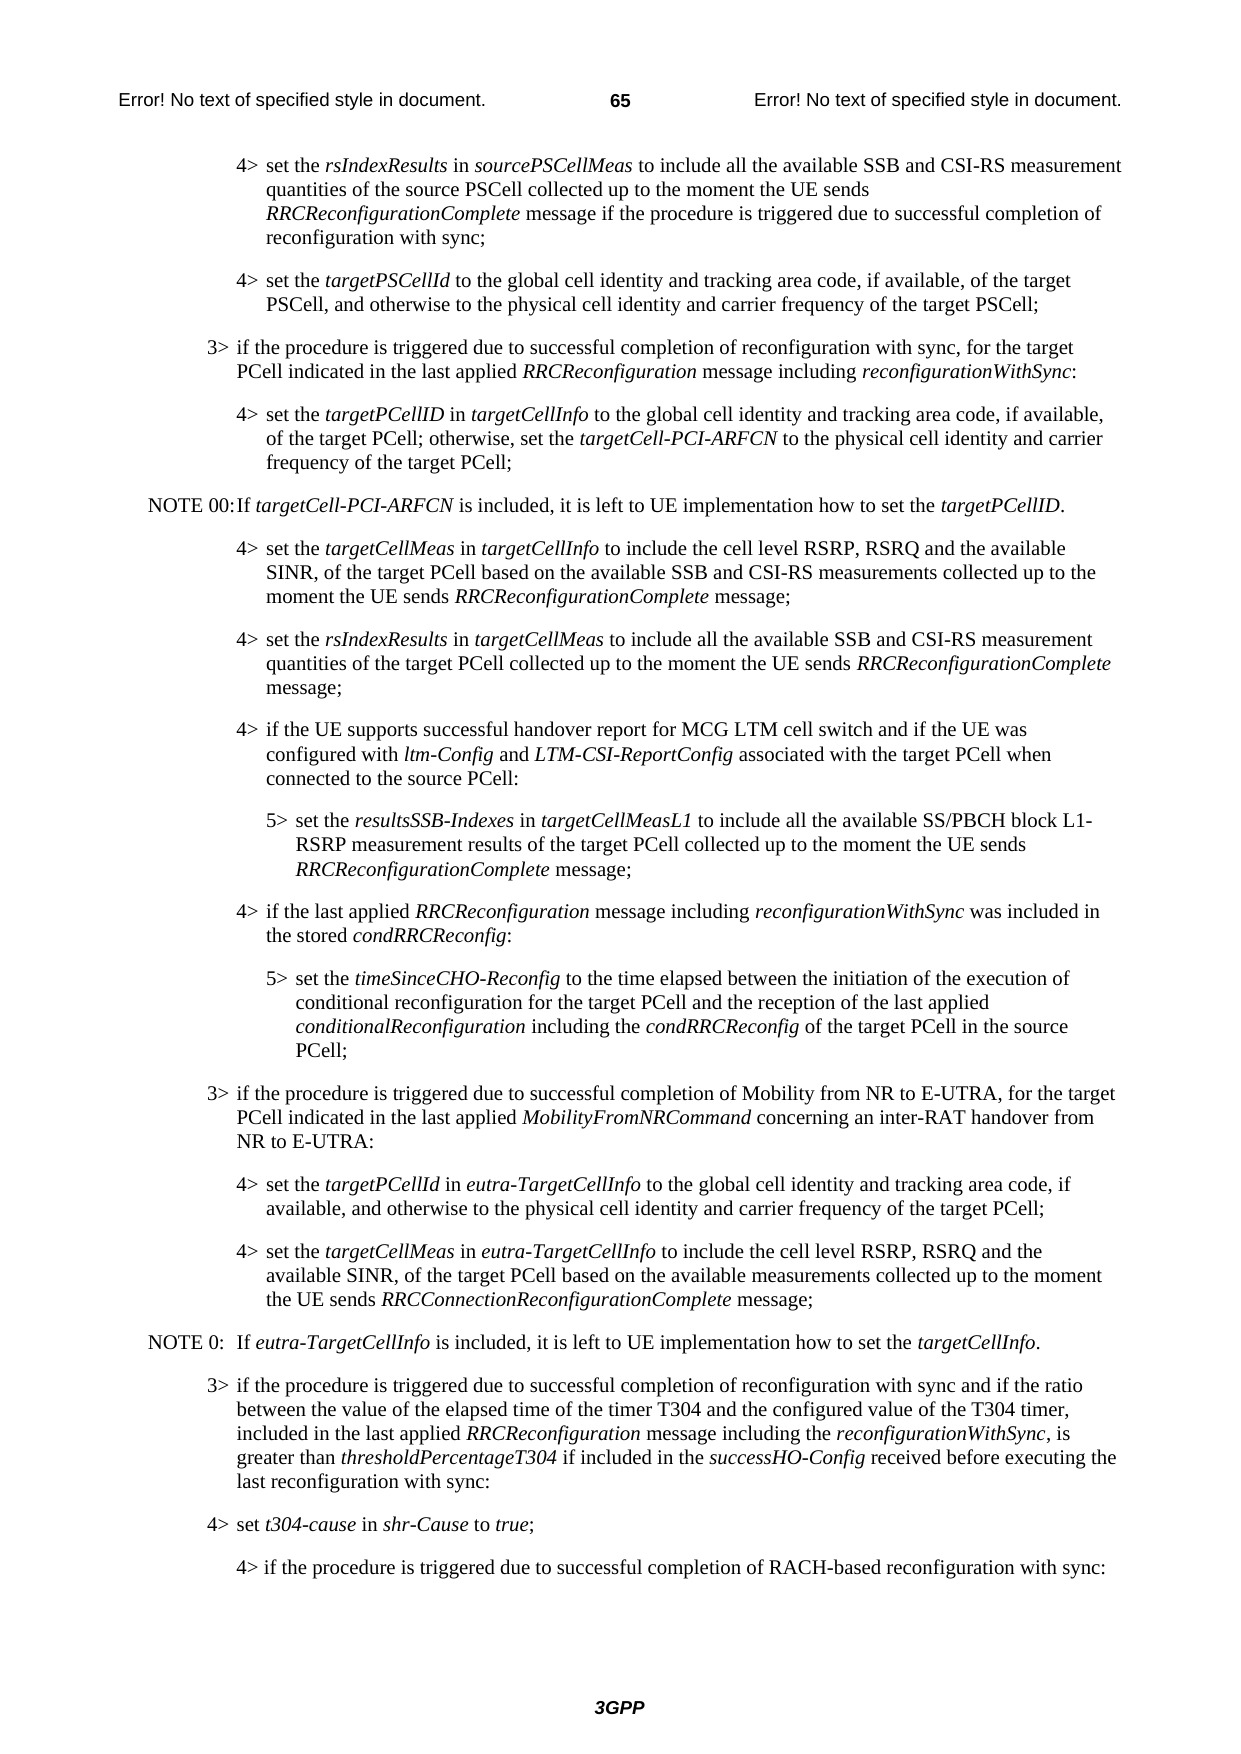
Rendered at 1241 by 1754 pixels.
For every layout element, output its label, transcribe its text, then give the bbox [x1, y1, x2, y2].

text 4> set the targetPSCellId to the global cell identity and tracking area code, if available, of the target PSCell, and otherwise to the physical cell identity and carrier frequency of the target PSCell; [236, 268, 1122, 316]
text 4> set the rsIndexResults in targetCellMeas to include all the available SSB and CSI-RS measurement quantities of the target PCell collected up to the moment the UE sends RRCReconfigurationComplete message; [236, 626, 1122, 699]
text 4> if the last applied RRCReconfiguration message including reconfigurationWithSync was included in the stored condRRCReconfig: [236, 899, 1122, 947]
text 4> if the UE supports successful handover report for MCG LTM cell switch and if the UE was configured with ltm-Config and LTM-CSI-ReportConfig associated with the target PCell when connected to the source PCell: [236, 717, 1122, 789]
text 3> if the procedure is triggered due to successful completion of reconfiguration with sync, for the target PCell indicated in the last applied RRCReconfiguration message including reconfigurationWithSync: [207, 335, 1122, 383]
text 4> if the procedure is triggered due to successful completion of RACH-based reconfiguration with sync: [236, 1554, 1122, 1579]
text 4> set the targetCellMeas in eutra-TargetCellInfo to include the cell level RSRP, RSRQ and the available SINR, of the target PCell based on the available measurements collected up to the moment the UE sends RRCConnectionReconfigurationComplete message; [236, 1239, 1122, 1311]
text 4> set the targetPCellID in targetCellInfo to the global cell identity and tracking area code, if available, of the target PCell; otherwise, set the targetCell-PCI-ARFCN to the physical cell identity and carrier frequency of the target PCell; [236, 402, 1122, 474]
text 5> set the resultsSSB-Indexes in targetCellMeasL1 to include all the available SS/PBCH block L1-RSRP measurement results of the target PCell collected up to the moment the UE sends RRCReconfigurationComplete message; [266, 808, 1122, 881]
text 4> set the targetPCellId in eutra-TargetCellInfo to the global cell identity and tracking area code, if available, and otherwise to the physical cell identity and carrier frequency of the target PCell; [236, 1172, 1122, 1220]
text NOTE 00: If targetCell-PCI-ARFCN is included, it is left to UE implementation how to set the targetPCellID. [148, 493, 1122, 517]
text 4> set the rsIndexResults in sourcePSCellMeas to include all the available SSB and CSI-RS measurement quantities of the source PSCell collected up to the moment the UE sends RRCReconfigurationComplete message if the procedure is triggered due to successful completion of reconfiguration with sync; [236, 153, 1122, 249]
text NOTE 0: If eutra-TargetCellInfo is included, it is left to UE implementation how to set the targetCellInfo. [148, 1330, 1122, 1354]
text 3> if the procedure is triggered due to successful completion of reconfiguration with sync and if the ratio between the value of the elapsed time of the timer T304 and the configured value of the T304 timer, included in the last applied RRCReconfiguration message including the reconfigurationWithSync, is greater than thresholdPercentageT304 if included in the successHO-Config received before executing the last reconfiguration with sync: [207, 1373, 1122, 1493]
text 4> set the targetCellMeas in targetCellInfo to include the cell level RSRP, RSRQ and the available SINR, of the target PCell based on the available SSB and CSI-RS measurements collected up to the moment the UE sends RRCReconfigurationComplete message; [236, 536, 1122, 608]
text 3> if the procedure is triggered due to successful completion of Mobility from NR to E-UTRA, for the target PCell indicated in the last applied MobilityFromNRCommand concerning an inter-RAT handover from NR to E-UTRA: [207, 1081, 1122, 1153]
text 5> set the timeSinceCHO-Reconfig to the time elapsed between the initiation of the execution of conditional reconfiguration for the target PCell and the reception of the last applied conditionalReconfiguration including the condRRCReconfig of the target PCell in the source PCell; [266, 966, 1122, 1062]
text 4> set t304-cause in shr-Cause to true; [207, 1512, 1122, 1536]
